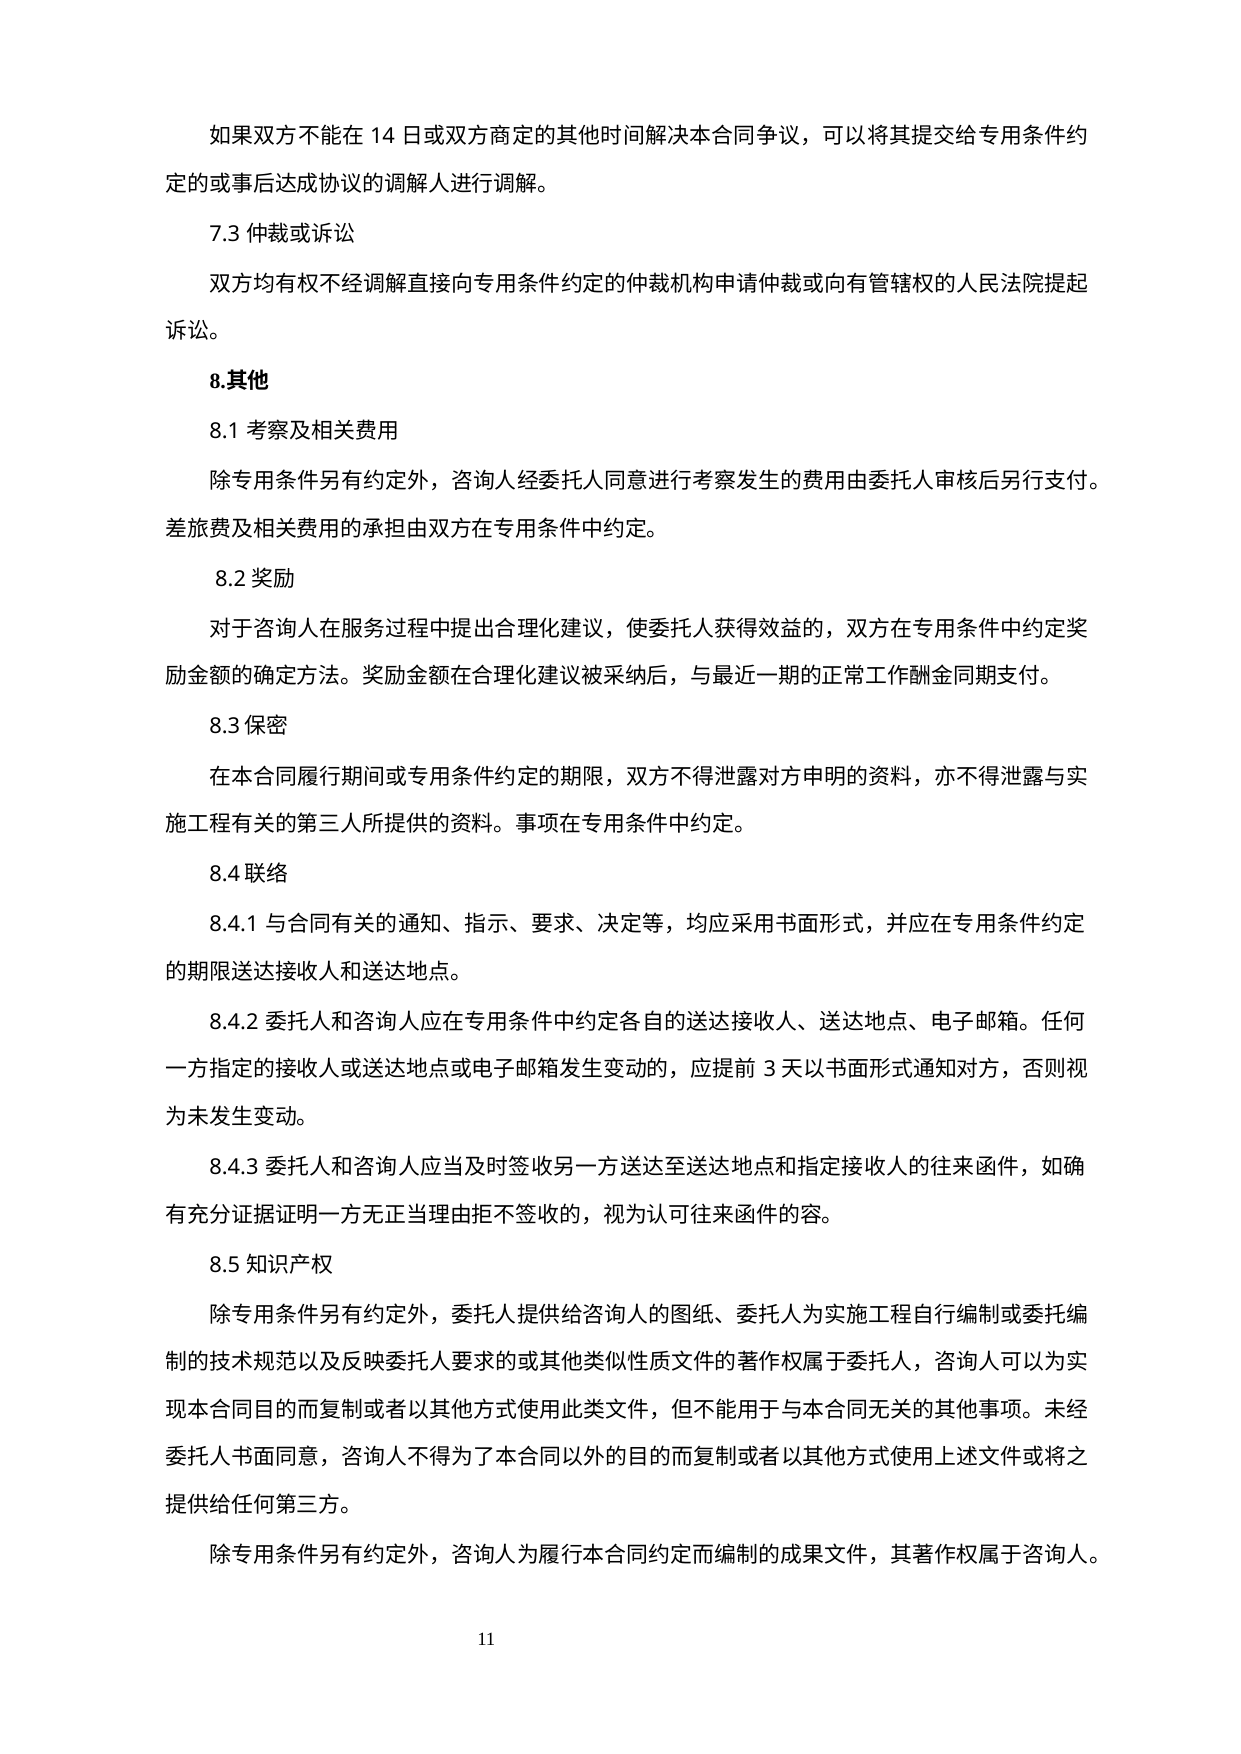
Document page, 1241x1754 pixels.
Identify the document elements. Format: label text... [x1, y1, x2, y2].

text 8.其他 [165, 363, 1089, 395]
text 8.3保密 [165, 708, 1089, 740]
text 8.4.1 与合同有关的通知、指示、要求、决定等，均应采用书面形式，并应在专用条件约定的期限送达接收人和送达地点。 [165, 906, 1089, 986]
text 除专用条件另有约定外，咨询人经委托人同意进行考察发生的费用由委托人审核后另行支付。差旅费及相关费用的承担由双方在专用条件中约定。 [165, 463, 1089, 543]
text 在本合同履行期间或专用条件约定的期限，双方不得泄露对方申明的资料，亦不得泄露与实施工程有关的第三人所提供的资料。事项在专用条件中约定。 [165, 759, 1089, 838]
text 双方均有权不经调解直接向专用条件约定的仲裁机构申请仲裁或向有管辖权的人民法院提起诉讼。 [165, 266, 1089, 345]
text 8.4.3 委托人和咨询人应当及时签收另一方送达至送达地点和指定接收人的往来函件，如确有充分证据证明一方无正当理由拒不签收的，视为认可往来函件的容。 [165, 1149, 1089, 1228]
text 除专用条件另有约定外，委托人提供给咨询人的图纸、委托人为实施工程自行编制或委托编制的技术规范以及反映委托人要求的或其他类似性质文件的著作权属于委托人，咨询人可以为实现本合同目的而复制或者以其他方式使用此类文件，但不能用于与本合同无关的其他事项。未经委托人书面同意，咨询人不得为了本合同以外的目的而复制或者以其他方式使用上述文件或将之提供给任何第三方。 [165, 1297, 1089, 1518]
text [165, 1537, 1089, 1568]
text 8.1 考察及相关费用 [165, 413, 1089, 445]
text 8.4.2 委托人和咨询人应在专用条件中约定各自的送达接收人、送达地点、电子邮箱。任何一方指定的接收人或送达地点或电子邮箱发生变动的，应提前 3 天以书面形式通知对方，否则视为未发生变动。 [165, 1004, 1089, 1131]
text 8.2 奖励 [165, 561, 1089, 593]
text 对于咨询人在服务过程中提出合理化建议，使委托人获得效益的，双方在专用条件中约定奖励金额的确定方法。奖励金额在合理化建议被采纳后，与最近一期的正常工作酬金同期支付。 [165, 611, 1089, 690]
text 8.5 知识产权 [165, 1247, 1089, 1278]
text 8.4联络 [165, 856, 1089, 888]
text 如果双方不能在 14 日或双方商定的其他时间解决本合同争议，可以将其提交给专用条件约定的或事后达成协议的调解人进行调解。 [165, 118, 1089, 197]
text 7.3 仲裁或诉讼 [165, 216, 1089, 247]
